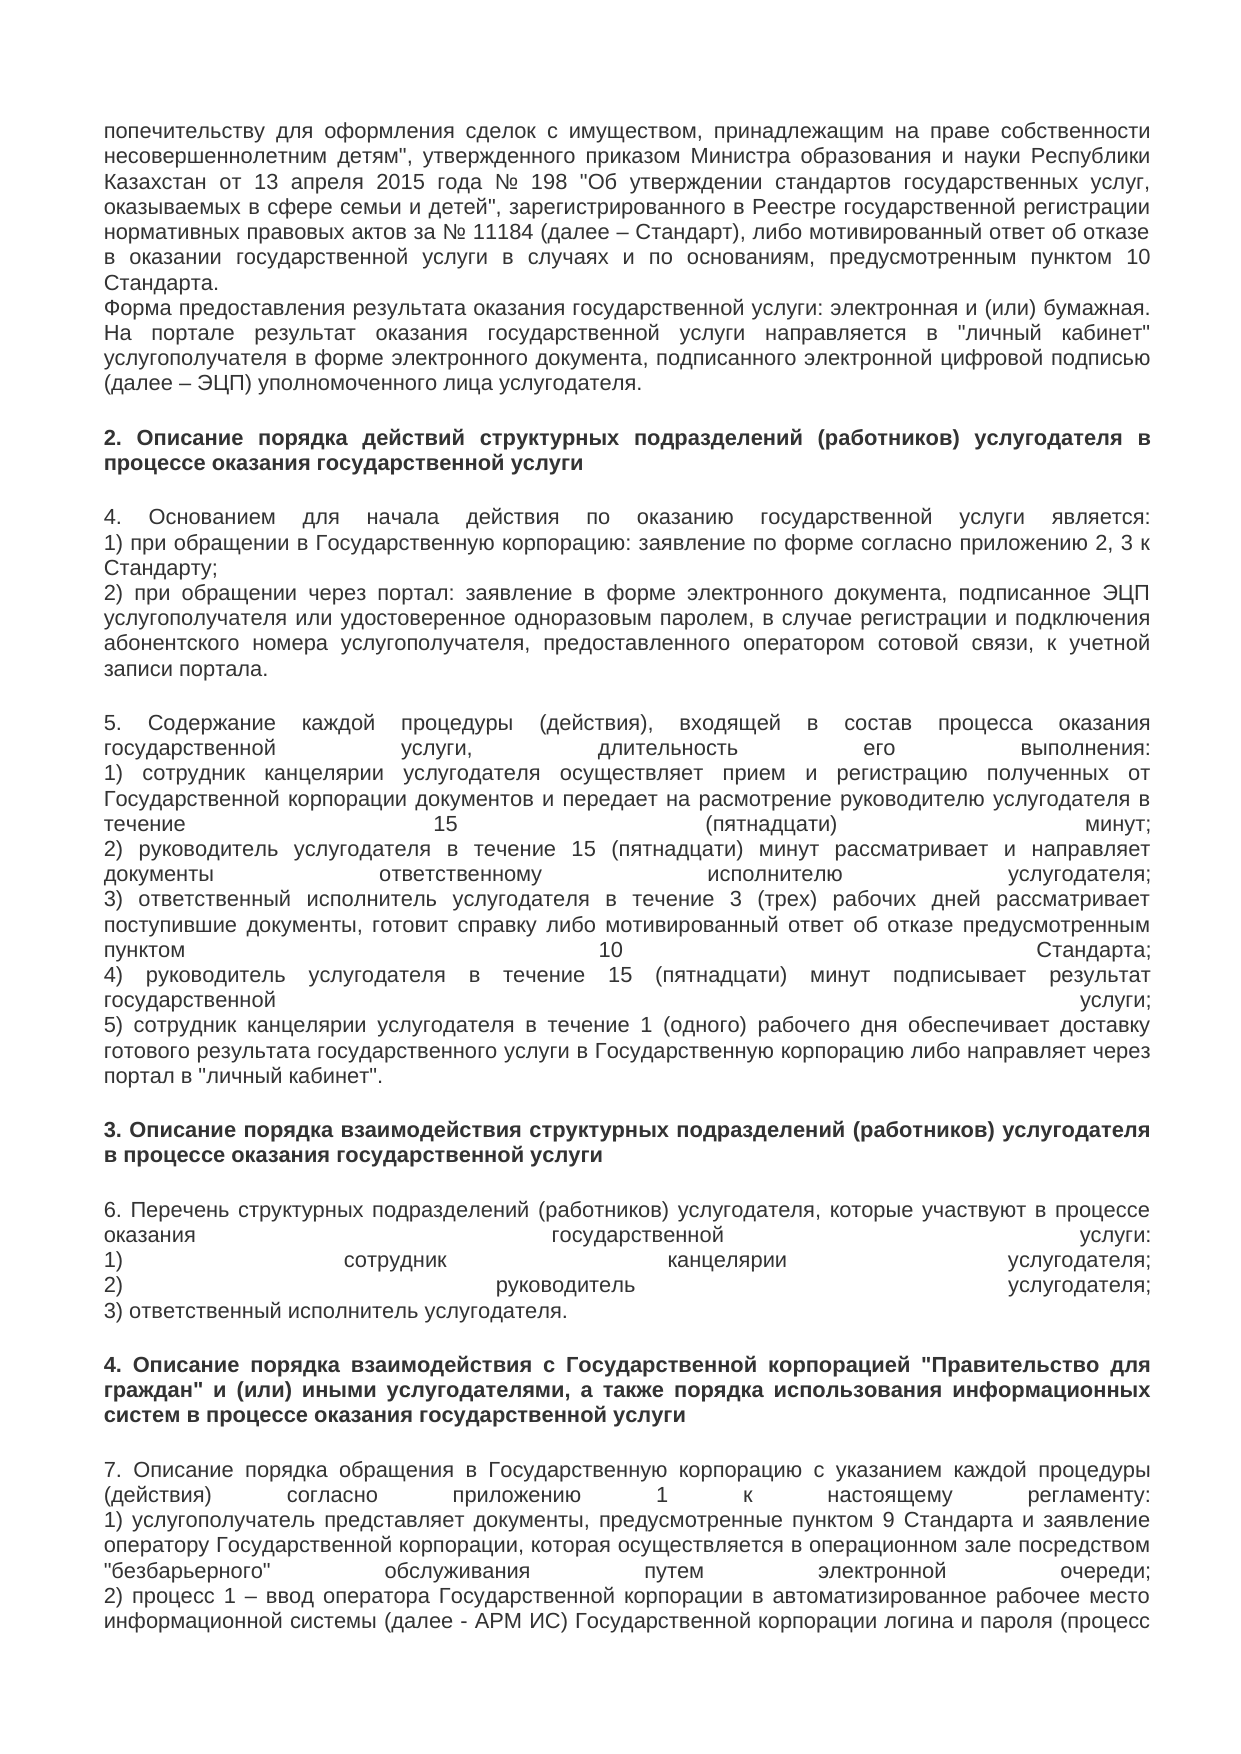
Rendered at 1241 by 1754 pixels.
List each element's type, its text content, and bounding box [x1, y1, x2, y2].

text 4. Описание порядка взаимодействия с Государственной корпорацией "Правительство для граждан" и (или) иными услугодателями, а также порядка использования информационных систем в процессе оказания государственной услуги [103, 1352, 1152, 1427]
text 2. Описание порядка действий структурных подразделений (работников) услугодателя в процессе оказания государственной услуги [103, 424, 1152, 475]
text 3. Описание порядка взаимодействия структурных подразделений (работников) услугодателя в процессе оказания государственной услуги [103, 1117, 1152, 1167]
text 6. Перечень структурных подразделений (работников) услугодателя, которые участвуют в процессе оказания государственной услуги: 1) сотрудник канцелярии услугодателя; 2) руководитель услугодателя; 3) ответственный исполнитель услугодателя. [103, 1197, 1152, 1323]
text 4. Основанием для начала действия по оказанию государственной услуги является: 1) при обращении в Государственную корпорацию: заявление по форме согласно приложению 2, 3 к Стандарту; 2) при обращении через портал: заявление в форме электронного документа, подписанное ЭЦП услугополучателя или удостоверенное одноразовым паролем, в случае регистрации и подключения абонентского номера услугополучателя, предоставленного оператором сотовой связи, к учетной записи портала. [103, 504, 1152, 681]
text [103, 118, 1152, 395]
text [103, 1457, 1152, 1633]
text 5. Содержание каждой процедуры (действия), входящей в состав процесса оказания государственной услуги, длительность его выполнения: 1) сотрудник канцелярии услугодателя осуществляет прием и регистрацию полученных от Государственной корпорации документов и передает на расмотрение руководителю услугодателя в течение 15 (пятнадцати) минут; 2) руководитель услугодателя в течение 15 (пятнадцати) минут рассматривает и направляет документы ответственному исполнителю услугодателя; 3) ответственный исполнитель услугодателя в течение 3 (трех) рабочих дней рассматривает поступившие документы, готовит справку либо мотивированный ответ об отказе предусмотренным пунктом 10 Стандарта; 4) руководитель услугодателя в течение 15 (пятнадцати) минут подписывает результат государственной услуги; 5) сотрудник канцелярии услугодателя в течение 1 (одного) рабочего дня обеспечивает доставку готового результата государственного услуги в Государственную корпорацию либо направляет через портал в "личный кабинет". [103, 710, 1152, 1088]
